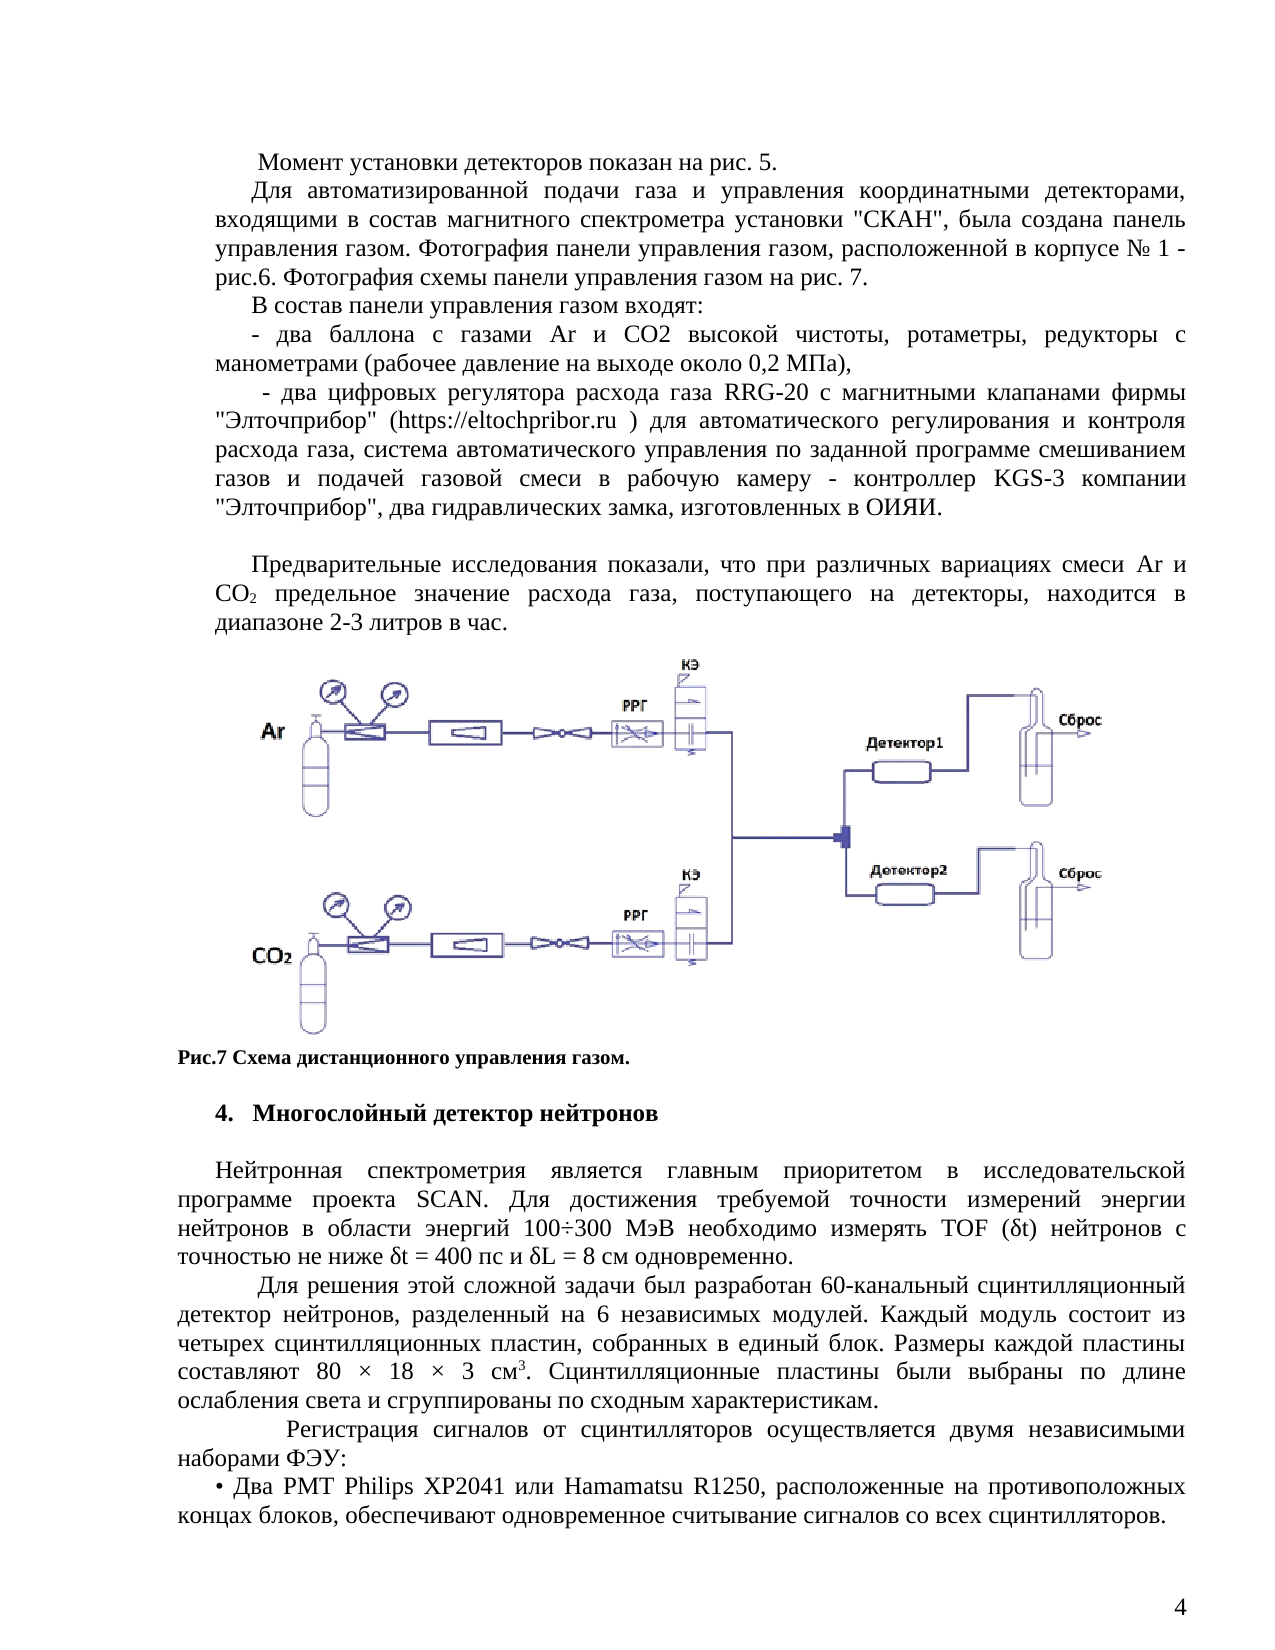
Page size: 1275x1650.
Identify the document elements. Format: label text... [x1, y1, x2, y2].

list Многослойный детектор нейтронов [215, 1098, 1186, 1126]
text В состав панели управления газом входят: [215, 291, 1186, 319]
text Нейтронная спектрометрия является главным приоритетом в исследовательской программе проекта SCAN. Для достижения требуемой точности измерений энергии нейтронов в области энергий 100÷300 МэВ необходимо измерять TOF (δt) нейтронов с точностью не ниже δt = 400 пс и δL = 8 см одновременно. [177, 1155, 1186, 1270]
picture [237, 635, 1127, 1045]
text - два цифровых регулятора расхода газа RRG-20 с магнитными клапанами фирмы "Элточприбор" (https://eltochpribor.ru ) для автоматического регулирования и контроля расхода газа, система автоматического управления по заданной программе смешиванием газов и подачей газовой смеси в рабочую камеру - контроллер KGS-3 компании "Элточприбор", два гидравлических замка, изготовленных в ОИЯИ. [215, 377, 1186, 521]
text Регистрация сигналов от сцинтилляторов осуществляется двумя независимыми наборами ФЭУ: [177, 1414, 1186, 1471]
text Предварительные исследования показали, что при различных вариациях смеси Ar и CO2 предельное значение расхода газа, поступающего на детекторы, находится в диапазоне 2-3 литров в час. [215, 549, 1186, 636]
text Pиc.7 Схема дистанционного управления газом. [177, 1045, 1186, 1069]
text • Два PMT Philips XP2041 или Hamamatsu R1250, расположенные на противоположных концах блоков, обеспечивают одновременное считывание сигналов со всех сцинтилляторов. [177, 1471, 1186, 1529]
text Для автоматизированной подачи газа и управления координатными детекторами, входящими в состав магнитного спектрометра установки "СКАН", была создана панель управления газом. Фотография панели управления газом, расположенной в корпусе № 1 - рис.6. Фотография схемы панели управления газом на рис. 7. [215, 176, 1186, 291]
text Для решения этой сложной задачи был разработан 60-канальный сцинтилляционный детектор нейтронов, разделенный на 6 независимых модулей. Каждый модуль состоит из четырех сцинтилляционных пластин, собранных в единый блок. Размеры каждой пластины составляют 80 × 18 × 3 см3. Сцинтилляционные пластины были выбраны по длине ослабления света и сгруппированы по сходным характеристикам. [177, 1270, 1186, 1414]
text Момент установки детекторов показан на рис. 5. [215, 147, 1186, 176]
text - два баллона с газами Ar и CO2 высокой чистоты, ротаметры, редукторы с манометрами (рабочее давление на выходе около 0,2 МПа), [215, 319, 1186, 377]
